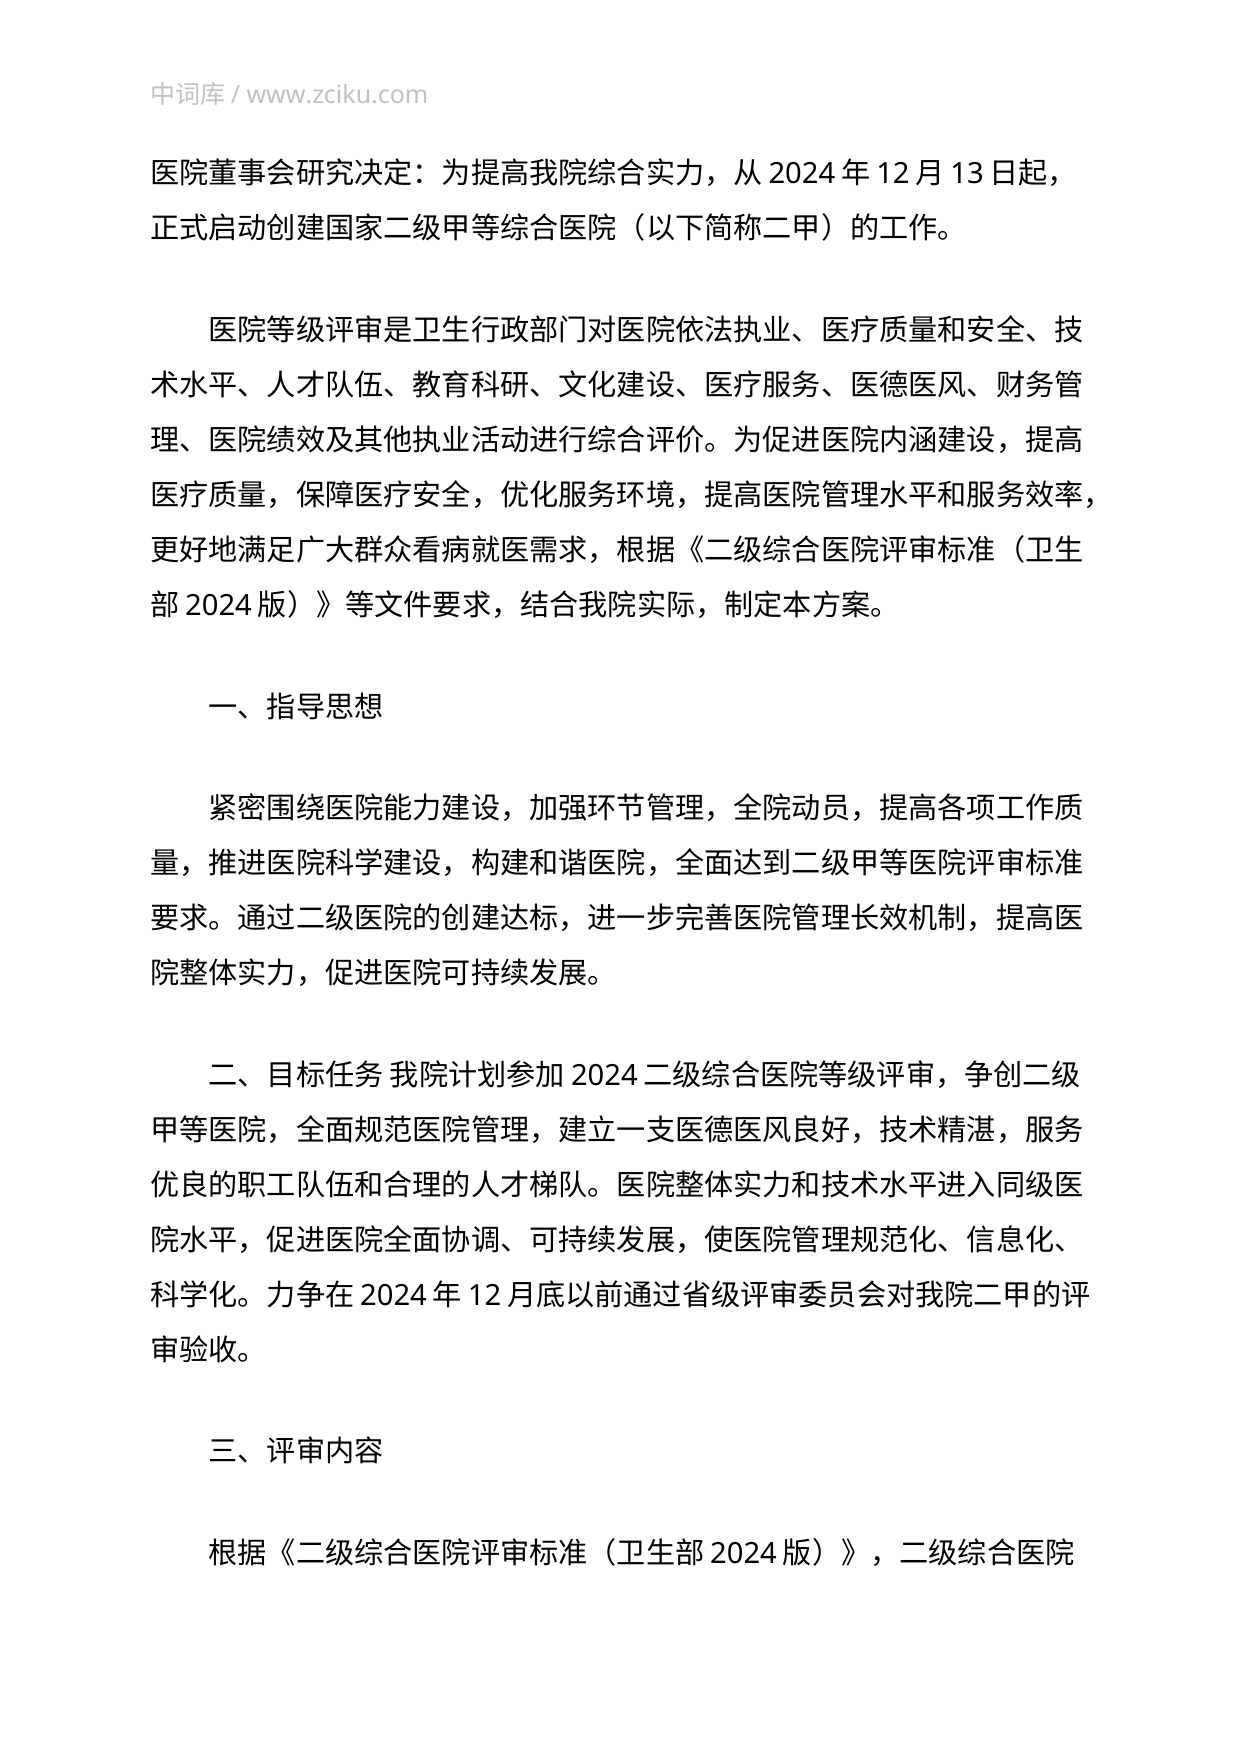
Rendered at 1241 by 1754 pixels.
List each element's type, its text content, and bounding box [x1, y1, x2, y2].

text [150, 1530, 1090, 1572]
text 医院等级评审是卫生行政部门对医院依法执业、医疗质量和安全、技术水平、人才队伍、教育科研、文化建设、医疗服务、医德医风、财务管理、医院绩效及其他执业活动进行综合评价。为促进医院内涵建设，提高医疗质量，保障医疗安全，优化服务环境，提高医院管理水平和服务效率，更好地满足广大群众看病就医需求，根据《二级综合医院评审标准（卫生部2024版）》等文件要求，结合我院实际，制定本方案。 [150, 307, 1090, 624]
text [150, 150, 1090, 247]
text 三、评审内容 [150, 1428, 1090, 1470]
text 一、指导思想 [150, 683, 1090, 726]
text 紧密围绕医院能力建设，加强环节管理，全院动员，提高各项工作质量，推进医院科学建设，构建和谐医院，全面达到二级甲等医院评审标准要求。通过二级医院的创建达标，进一步完善医院管理长效机制，提高医院整体实力，促进医院可持续发展。 [150, 785, 1090, 992]
text 二、目标任务 我院计划参加2024二级综合医院等级评审，争创二级甲等医院，全面规范医院管理，建立一支医德医风良好，技术精湛，服务优良的职工队伍和合理的人才梯队。医院整体实力和技术水平进入同级医院水平，促进医院全面协调、可持续发展，使医院管理规范化、信息化、科学化。力争在2024年12月底以前通过省级评审委员会对我院二甲的评审验收。 [150, 1051, 1090, 1368]
